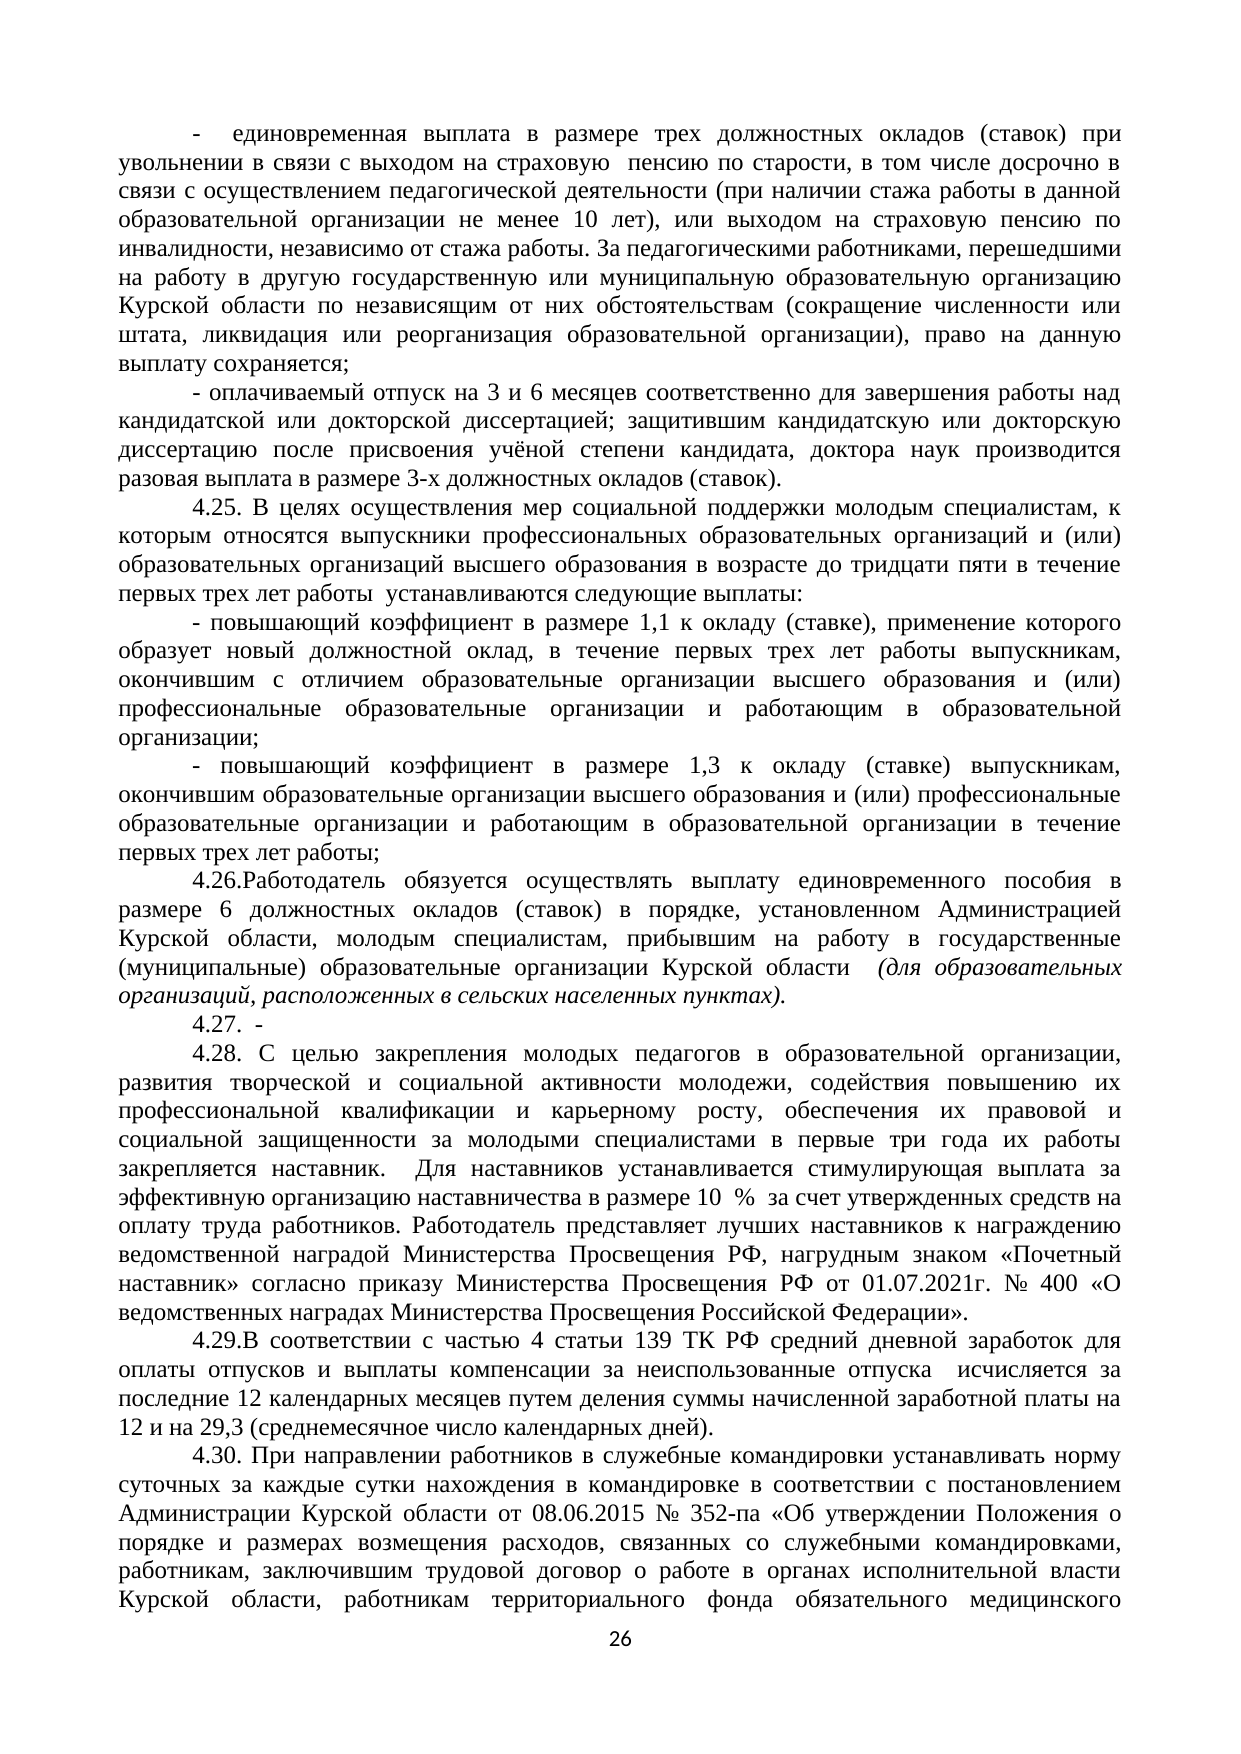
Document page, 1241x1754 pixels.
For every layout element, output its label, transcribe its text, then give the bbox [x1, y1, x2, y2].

text 4.26.Работодатель обязуется осуществлять выплату единовременного пособия в размере 6 должностных окладов (ставок) в порядке, установленном Администрацией Курской области, молодым специалистам, прибывшим на работу в государственные (муниципальные) образовательные организации Курской области (для образовательных организаций, расположенных в сельских населенных пунктах). [118, 866, 1122, 1009]
text - единовременная выплата в размере трех должностных окладов (ставок) при увольнении в связи с выходом на страховую пенсию по старости, в том числе досрочно в связи с осуществлением педагогической деятельности (при наличии стажа работы в данной образовательной организации не менее 10 лет), или выходом на страховую пенсию по инвалидности, независимо от стажа работы. За педагогическими работниками, перешедшими на работу в другую государственную или муниципальную образовательную организацию Курской области по независящим от них обстоятельствам (сокращение численности или штата, ликвидация или реорганизация образовательной организации), право на данную выплату сохраняется; [118, 118, 1122, 377]
text 4.29.В соответствии с частью 4 статьи 139 ТК РФ средний дневной заработок для оплаты отпусков и выплаты компенсации за неиспользованные отпуска исчисляется за последние 12 календарных месяцев путем деления суммы начисленной заработной платы на 12 и на 29,3 (среднемесячное число календарных дней). [118, 1326, 1122, 1441]
text 4.28. С целью закрепления молодых педагогов в образовательной организации, развития творческой и социальной активности молодежи, содействия повышению их профессиональной квалификации и карьерному росту, обеспечения их правовой и социальной защищенности за молодыми специалистами в первые три года их работы закрепляется наставник. Для наставников устанавливается стимулирующая выплата за эффективную организацию наставничества в размере 10 % за счет утвержденных средств на оплату труда работников. Работодатель представляет лучших наставников к награждению ведомственной наградой Министерства Просвещения РФ, нагрудным знаком «Почетный наставник» согласно приказу Министерства Просвещения РФ от 01.07.2021г. № 400 «О ведомственных наградах Министерства Просвещения Российской Федерации». [118, 1038, 1122, 1326]
text 4.25. В целях осуществления мер социальной поддержки молодым специалистам, к которым относятся выпускники профессиональных образовательных организаций и (или) образовательных организаций высшего образования в возрасте до тридцати пяти в течение первых трех лет работы устанавливаются следующие выплаты: [118, 492, 1122, 607]
text 4.27. - [118, 1009, 1122, 1038]
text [118, 1441, 1122, 1613]
text - повышающий коэффициент в размере 1,3 к окладу (ставке) выпускникам, окончившим образовательные организации высшего образования и (или) профессиональные образовательные организации и работающим в образовательной организации в течение первых трех лет работы; [118, 751, 1122, 866]
text - оплачиваемый отпуск на 3 и 6 месяцев соответственно для завершения работы над кандидатской или докторской диссертацией; защитившим кандидатскую или докторскую диссертацию после присвоения учёной степени кандидата, доктора наук производится разовая выплата в размере 3-х должностных окладов (ставок). [118, 377, 1122, 492]
text - повышающий коэффициент в размере 1,1 к окладу (ставке), применение которого образует новый должностной оклад, в течение первых трех лет работы выпускникам, окончившим с отличием образовательные организации высшего образования и (или) профессиональные образовательные организации и работающим в образовательной организации; [118, 607, 1122, 751]
